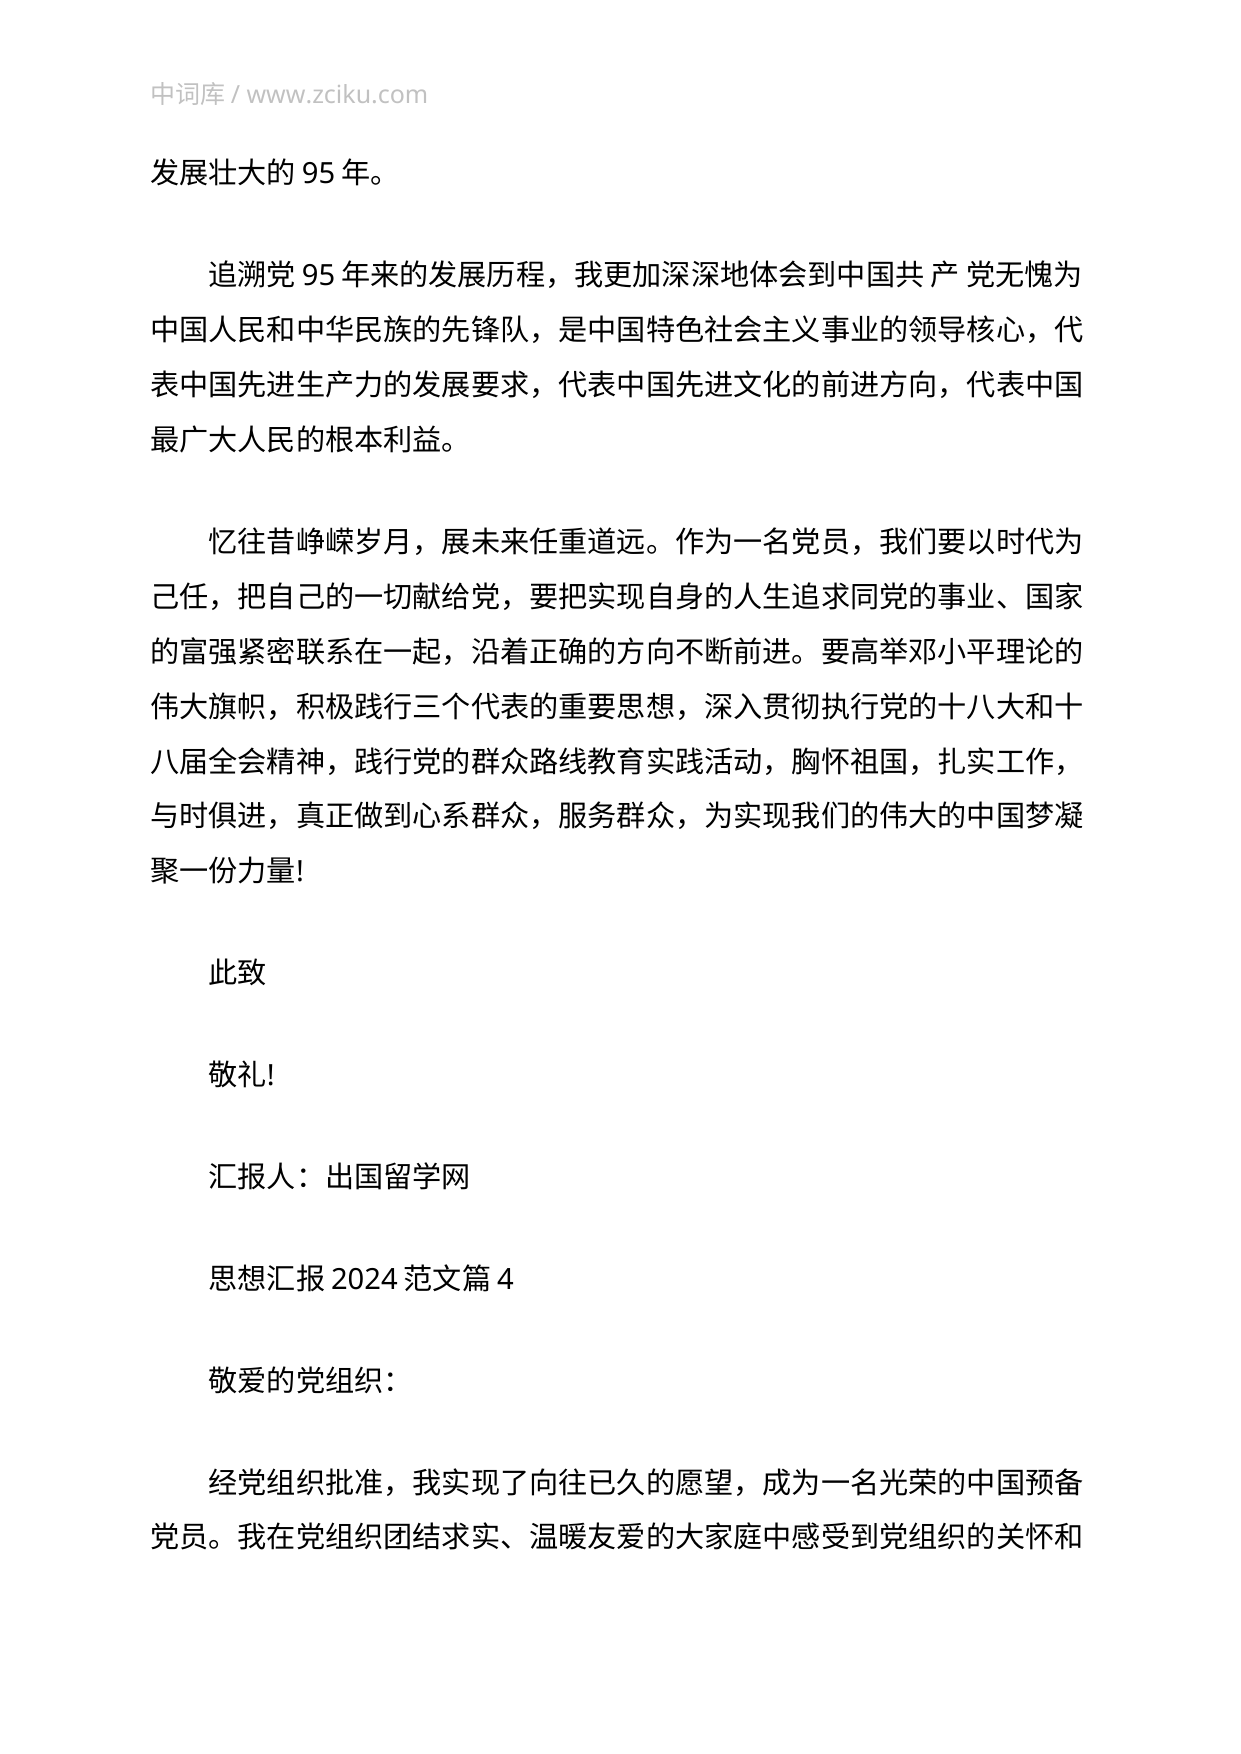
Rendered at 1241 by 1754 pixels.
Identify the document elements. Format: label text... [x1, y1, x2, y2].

text 此致 [150, 950, 1090, 992]
text 忆往昔峥嵘岁月，展未来任重道远。作为一名党员，我们要以时代为己任，把自己的一切献给党，要把实现自身的人生追求同党的事业、国家的富强紧密联系在一起，沿着正确的方向不断前进。要高举邓小平理论的伟大旗帜，积极践行三个代表的重要思想，深入贯彻执行党的十八大和十八届全会精神，践行党的群众路线教育实践活动，胸怀祖国，扎实工作，与时俱进，真正做到心系群众，服务群众，为实现我们的伟大的中国梦凝聚一份力量! [150, 518, 1090, 890]
text 思想汇报2024范文篇4 [150, 1255, 1090, 1298]
text 敬礼! [150, 1052, 1090, 1094]
text 追溯党95年来的发展历程，我更加深深地体会到中国共 产 党无愧为中国人民和中华民族的先锋队，是中国特色社会主义事业的领导核心，代表中国先进生产力的发展要求，代表中国先进文化的前进方向，代表中国最广大人民的根本利益。 [150, 252, 1090, 459]
text 敬爱的党组织： [150, 1357, 1090, 1400]
text 汇报人：出国留学网 [150, 1154, 1090, 1196]
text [150, 1459, 1090, 1556]
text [150, 150, 1090, 192]
